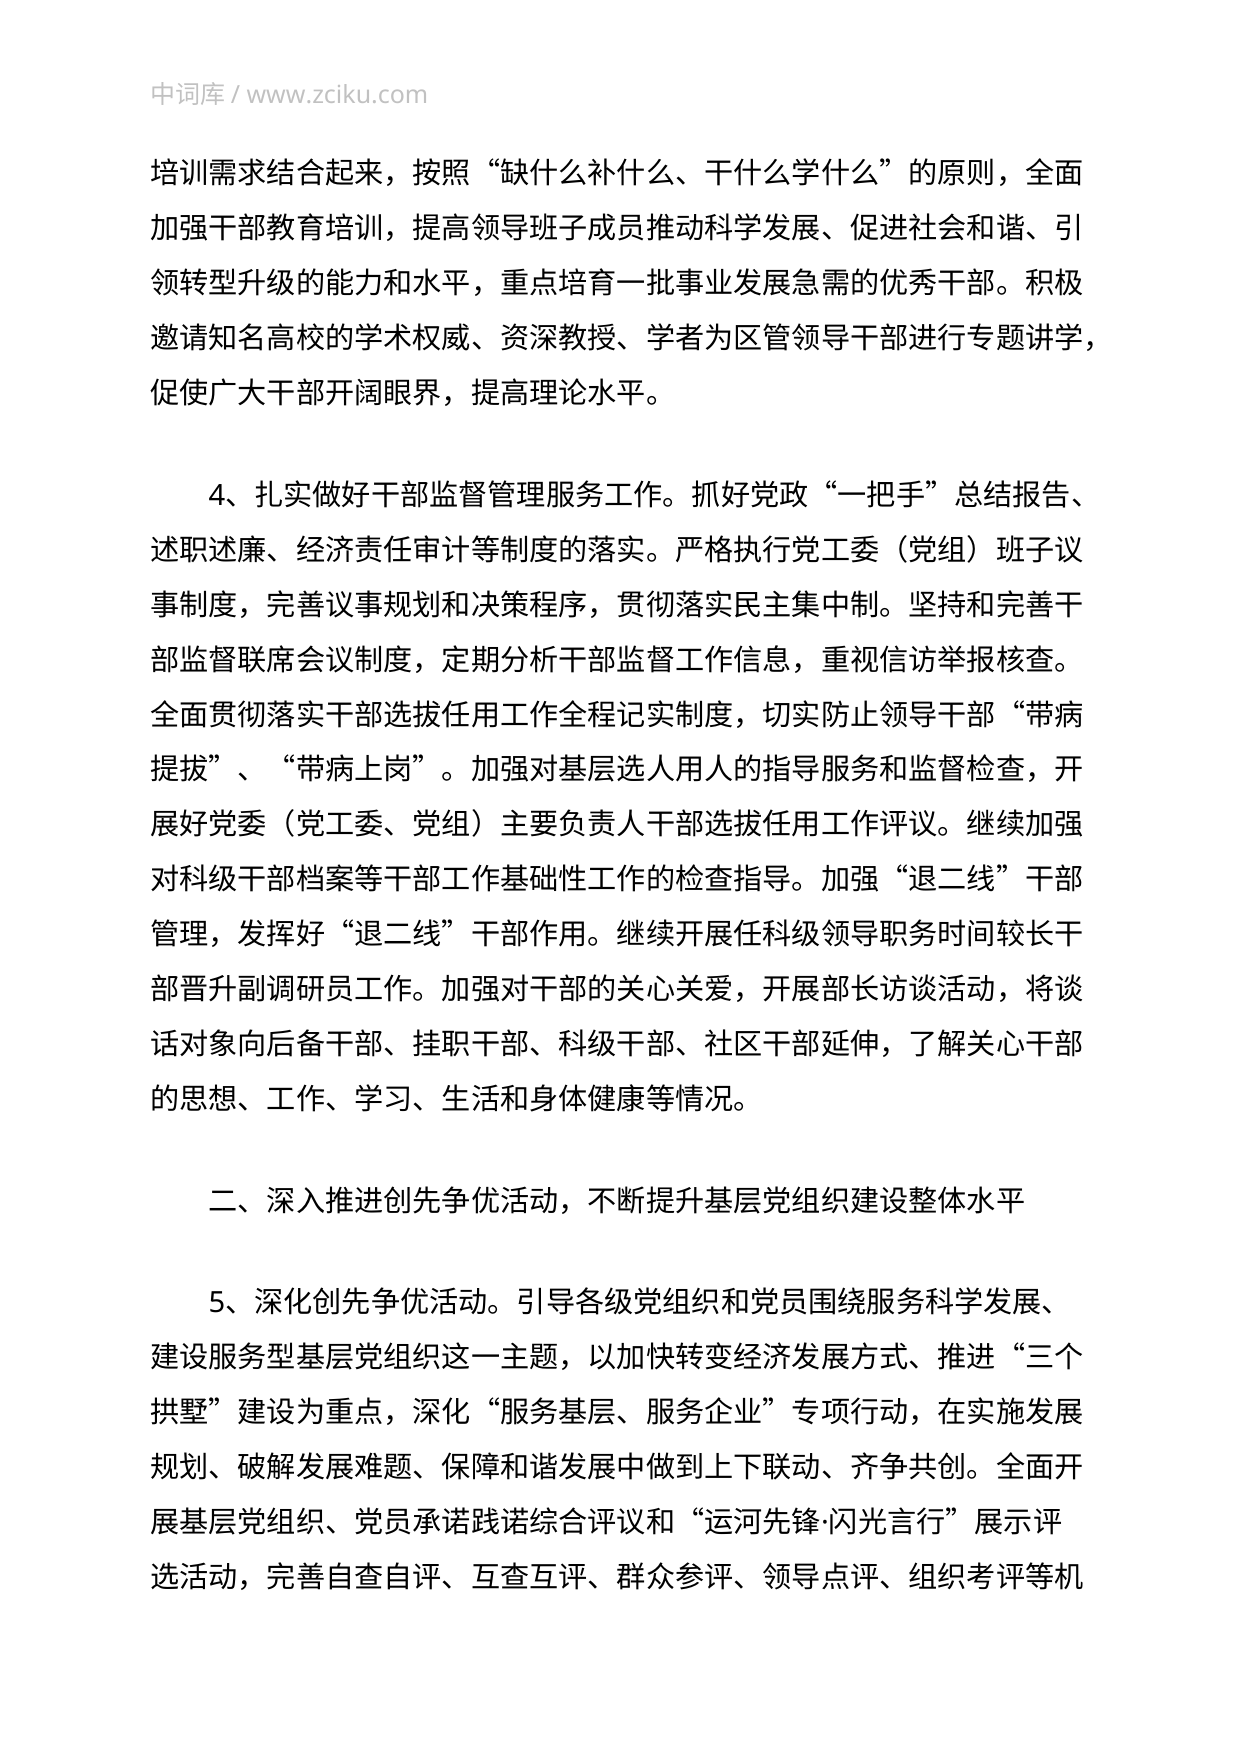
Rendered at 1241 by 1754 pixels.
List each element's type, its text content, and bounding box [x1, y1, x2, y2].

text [150, 150, 1090, 412]
text 二、深入推进创先争优活动，不断提升基层党组织建设整体水平 [150, 1177, 1090, 1219]
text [150, 1279, 1090, 1596]
text 4、扎实做好干部监督管理服务工作。抓好党政“一把手”总结报告、述职述廉、经济责任审计等制度的落实。严格执行党工委（党组）班子议事制度，完善议事规划和决策程序，贯彻落实民主集中制。坚持和完善干部监督联席会议制度，定期分析干部监督工作信息，重视信访举报核查。全面贯彻落实干部选拔任用工作全程记实制度，切实防止领导干部“带病提拔”、“带病上岗”。加强对基层选人用人的指导服务和监督检查，开展好党委（党工委、党组）主要负责人干部选拔任用工作评议。继续加强对科级干部档案等干部工作基础性工作的检查指导。加强“退二线”干部管理，发挥好“退二线”干部作用。继续开展任科级领导职务时间较长干部晋升副调研员工作。加强对干部的关心关爱，开展部长访谈活动，将谈话对象向后备干部、挂职干部、科级干部、社区干部延伸，了解关心干部的思想、工作、学习、生活和身体健康等情况。 [150, 471, 1090, 1118]
